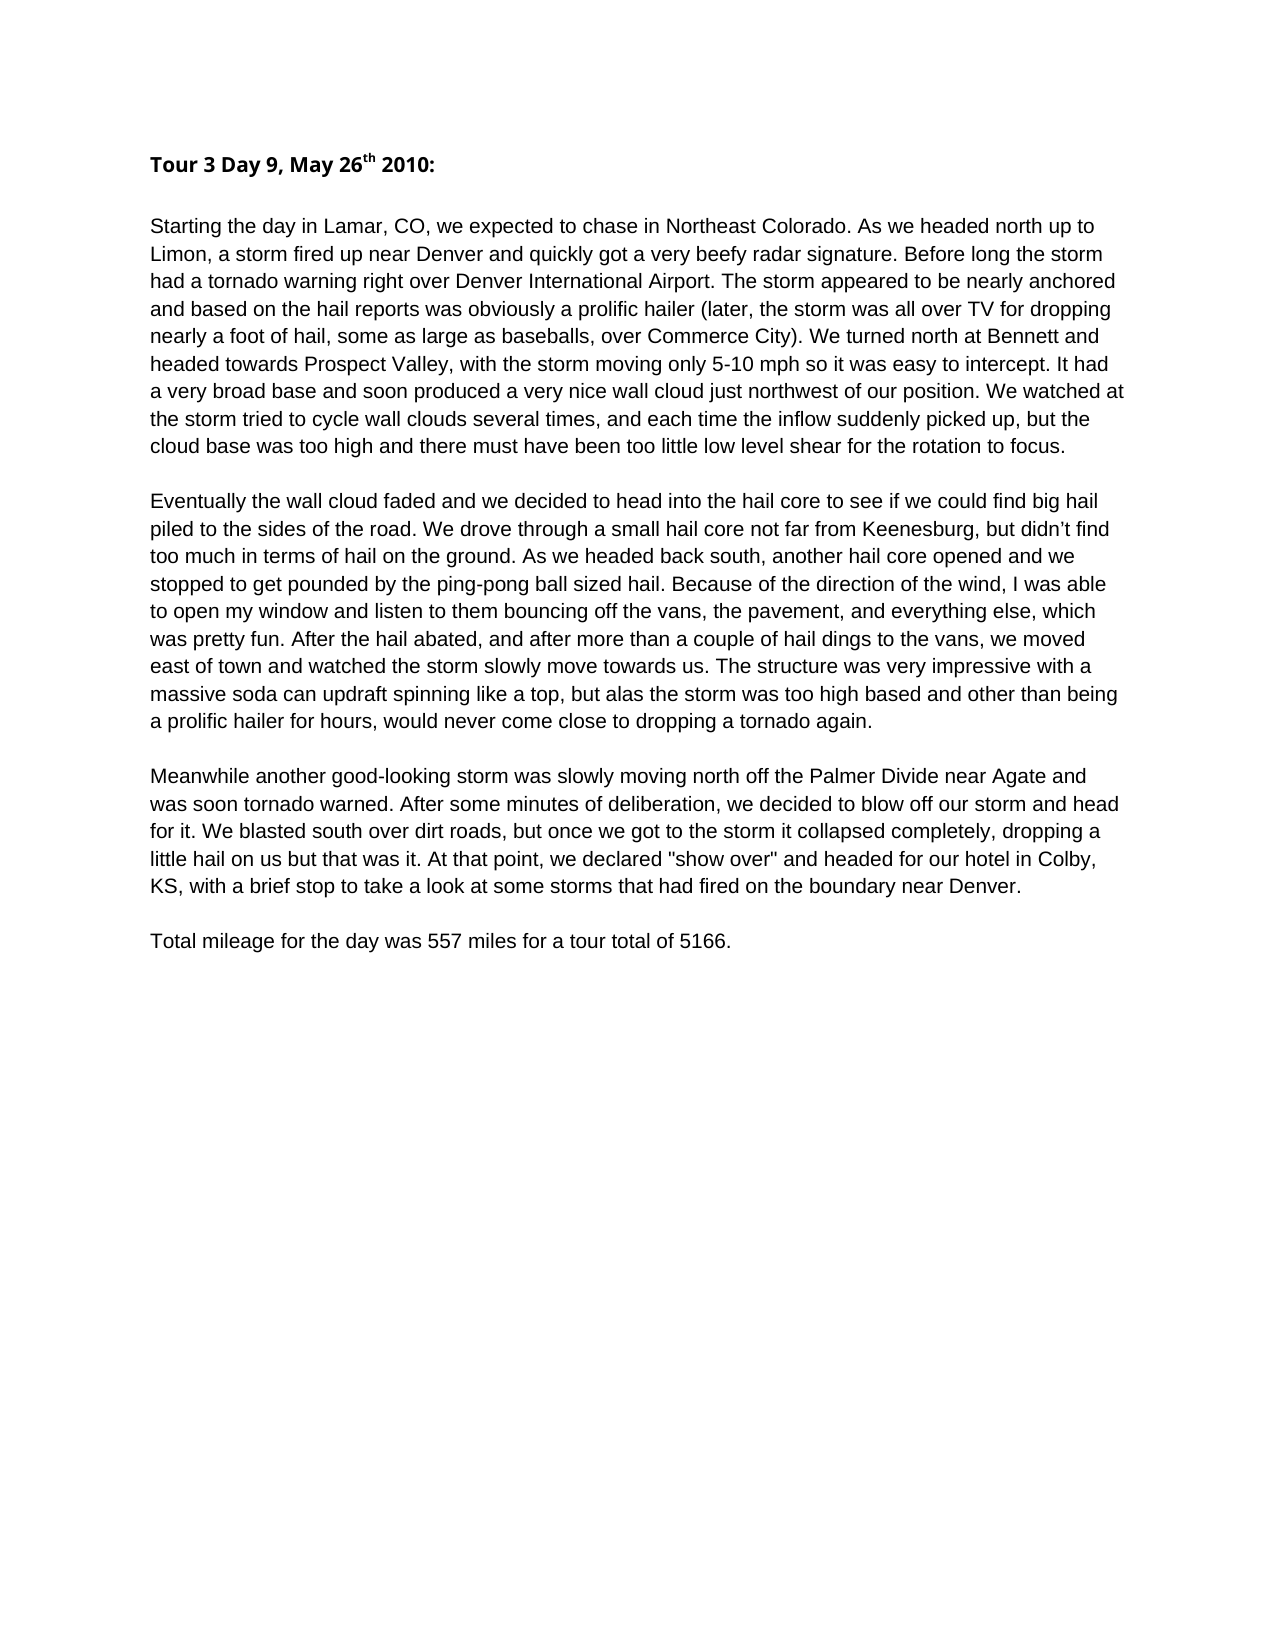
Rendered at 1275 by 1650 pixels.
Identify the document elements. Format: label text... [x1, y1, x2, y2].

text Tour 3 Day 9, : Starting the day in , we expected to chase in . As we headed north up to Limon, a storm fired up near and quickly got a very beefy radar signature. Before long the storm had a tornado warning right over . The storm appeared to be nearly anchored and based on the hail reports was obviously a prolific hailer (later, the storm was all over TV for dropping nearly a foot of hail, some as large as baseballs, over ). We turned north at Bennett and headed towards , with the storm moving only 5-10 mph so it was easy to intercept. It had a very broad base and soon produced a very nice wall cloud just northwest of our position. We watched at the storm tried to cycle wall clouds several times, and each time the inflow suddenly picked up, but the cloud base was too high and there must have been too little low level shear for the rotation to focus. Eventually the wall cloud faded and we decided to head into the hail core to see if we could find big hail piled to the sides of the road. We drove through a small hail core not far from Keenesburg, but didn’t find too much in terms of hail on the ground. As we headed back south, another hail core opened and we stopped to get pounded by the ping-pong ball sized hail. Because of the direction of the wind, I was able to open my window and listen to them bouncing off the vans, the pavement, and everything else, which was pretty fun. After the hail abated, and after more than a couple of hail dings to the vans, we moved east of town and watched the storm slowly move towards us. The structure was very impressive with a massive soda can updraft spinning like a top, but alas the storm was too high based and other than being a prolific hailer for hours, would never come close to dropping a tornado again. Meanwhile another good-looking storm was slowly moving north off the Palmer Divide near Agate and was soon tornado warned. After some minutes of deliberation, we decided to blow off our storm and head for it. We blasted south over dirt roads, but once we got to the storm it collapsed completely, dropping a little hail on us but that was it. At that point, we declared "show over" and headed for our hotel in , with a brief stop to take a look at some storms that had fired on the boundary near . Total mileage for the day was 557 miles for a tour total of 5166. [150, 150, 1125, 953]
